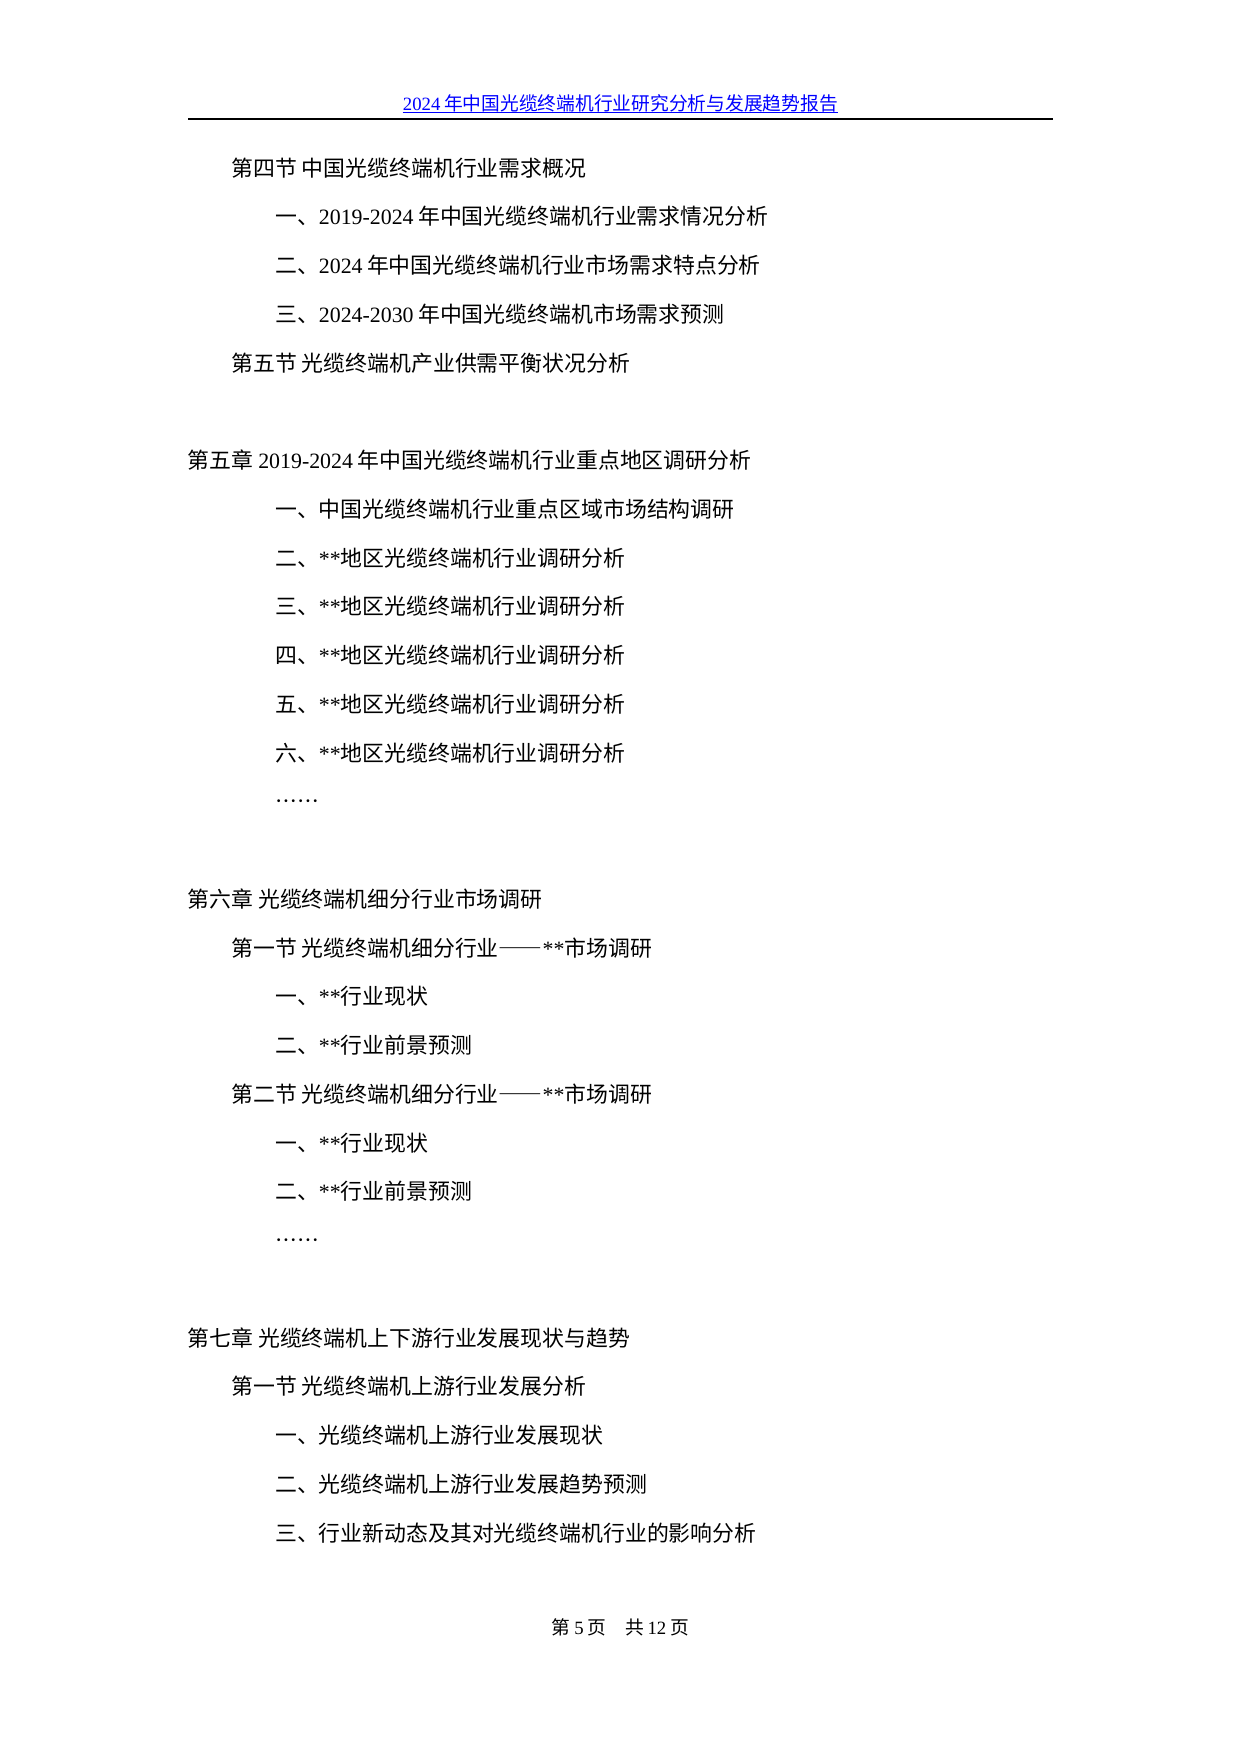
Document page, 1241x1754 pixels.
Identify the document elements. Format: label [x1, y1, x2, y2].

text [187, 150, 1053, 1548]
